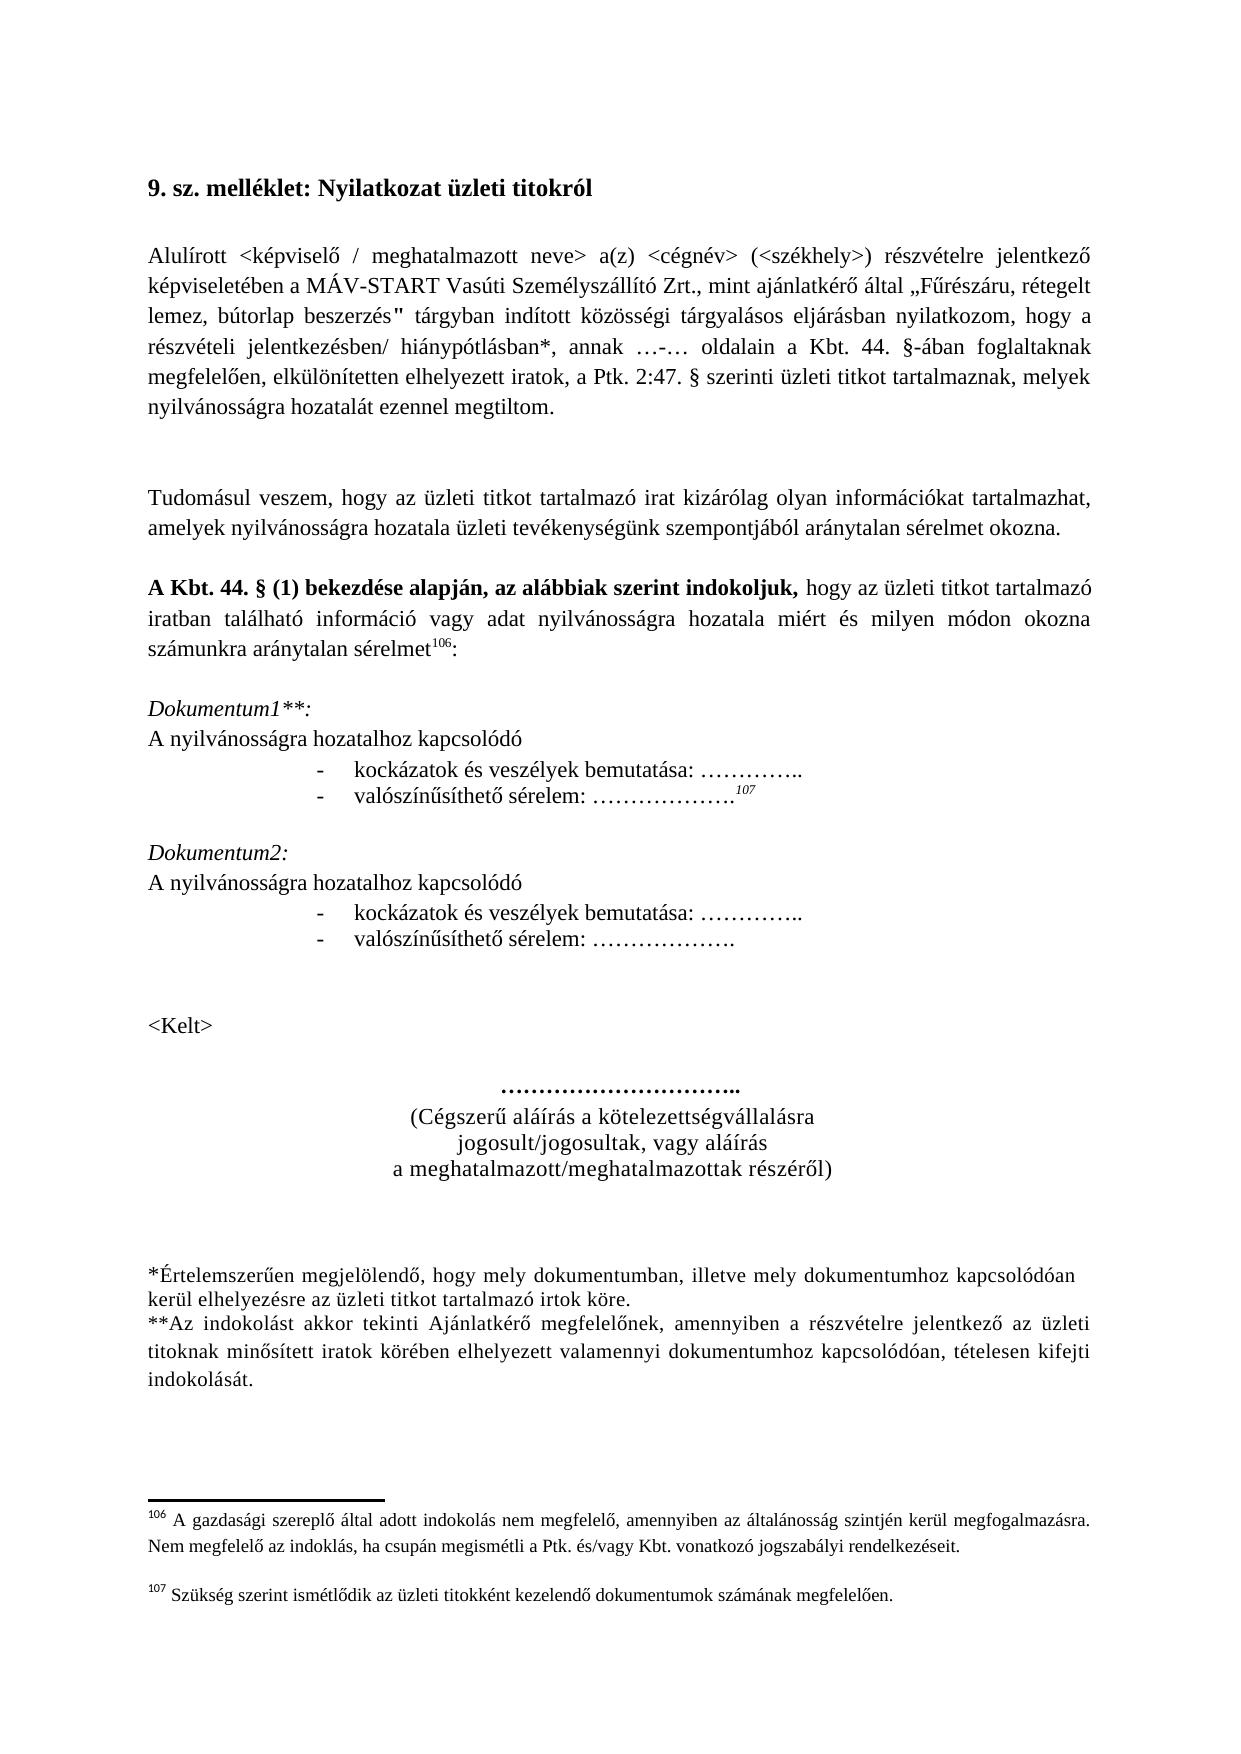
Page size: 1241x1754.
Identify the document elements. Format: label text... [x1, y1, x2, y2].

text Dokumentum2: [148, 839, 1092, 865]
text *Értelemszerűen megjelölendő, hogy mely dokumentumban, illetve mely dokumentumhoz kapcsolódóan kerül elhelyezésre az üzleti titkot tartalmazó irtok köre. [148, 1261, 1078, 1311]
text a meghatalmazott/meghatalmazottak részéről) [148, 1156, 1078, 1182]
list valószínűsíthető sérelem: ………………. [316, 782, 1092, 808]
text A nyilvánosságra hozatalhoz kapcsolódó [148, 726, 1092, 752]
text Dokumentum1**: [148, 695, 1092, 722]
text Alulírott <képviselő / meghatalmazott neve> a(z) <cégnév> (<székhely>) részvételre jelentkező képviseletében a MÁV-START Vasúti Személyszállító Zrt., mint ajánlatkérő által „Fűrészáru, rétegelt lemez, bútorlap beszerzés" tárgyban indított közösségi tárgyalásos eljárásban nyilatkozom, hogy a részvételi jelentkezésben/ hiánypótlásban*, annak …-… oldalain a Kbt. 44. §-ában foglaltaknak megfelelően, elkülönítetten elhelyezett iratok, a Ptk. 2:47. § szerinti üzleti titkot tartalmaznak, melyek nyilvánosságra hozatalát ezennel megtiltom. [148, 242, 1092, 419]
text **Az indokolást akkor tekinti Ajánlatkérő megfelelőnek, amennyiben a részvételre jelentkező az üzleti titoknak minősített iratok körében elhelyezett valamennyi dokumentumhoz kapcsolódóan, tételesen kifejti indokolását. [148, 1311, 1092, 1391]
text A Kbt. 44. § (1) bekezdése alapján, az alábbiak szerint indokoljuk, hogy az üzleti titkot tartalmazó iratban található információ vagy adat nyilvánosságra hozatala miért és milyen módon okozna számunkra aránytalan sérelmet: [148, 574, 1092, 661]
text A nyilvánosságra hozatalhoz kapcsolódó [148, 869, 1092, 895]
list valószínűsíthető sérelem: ………………. [316, 925, 1092, 952]
list kockázatok és veszélyek bemutatása: ………….. [316, 899, 1092, 925]
text ………………………….. [148, 1073, 1092, 1099]
text jogosult/jogosultak, vagy aláírás [148, 1129, 1078, 1156]
text Tudomásul veszem, hogy az üzleti titkot tartalmazó irat kizárólag olyan információkat tartalmazhat, amelyek nyilvánosságra hozatala üzleti tevékenységünk szempontjából aránytalan sérelmet okozna. [148, 484, 1092, 540]
list kockázatok és veszélyek bemutatása: ………….. [316, 756, 1092, 782]
subtitle 9. sz. melléklet: Nyilatkozat üzleti titokról [148, 173, 1092, 201]
text (Cégszerű aláírás a kötelezettségvállalásra [148, 1103, 1078, 1129]
text <Kelt> [148, 1012, 1092, 1038]
